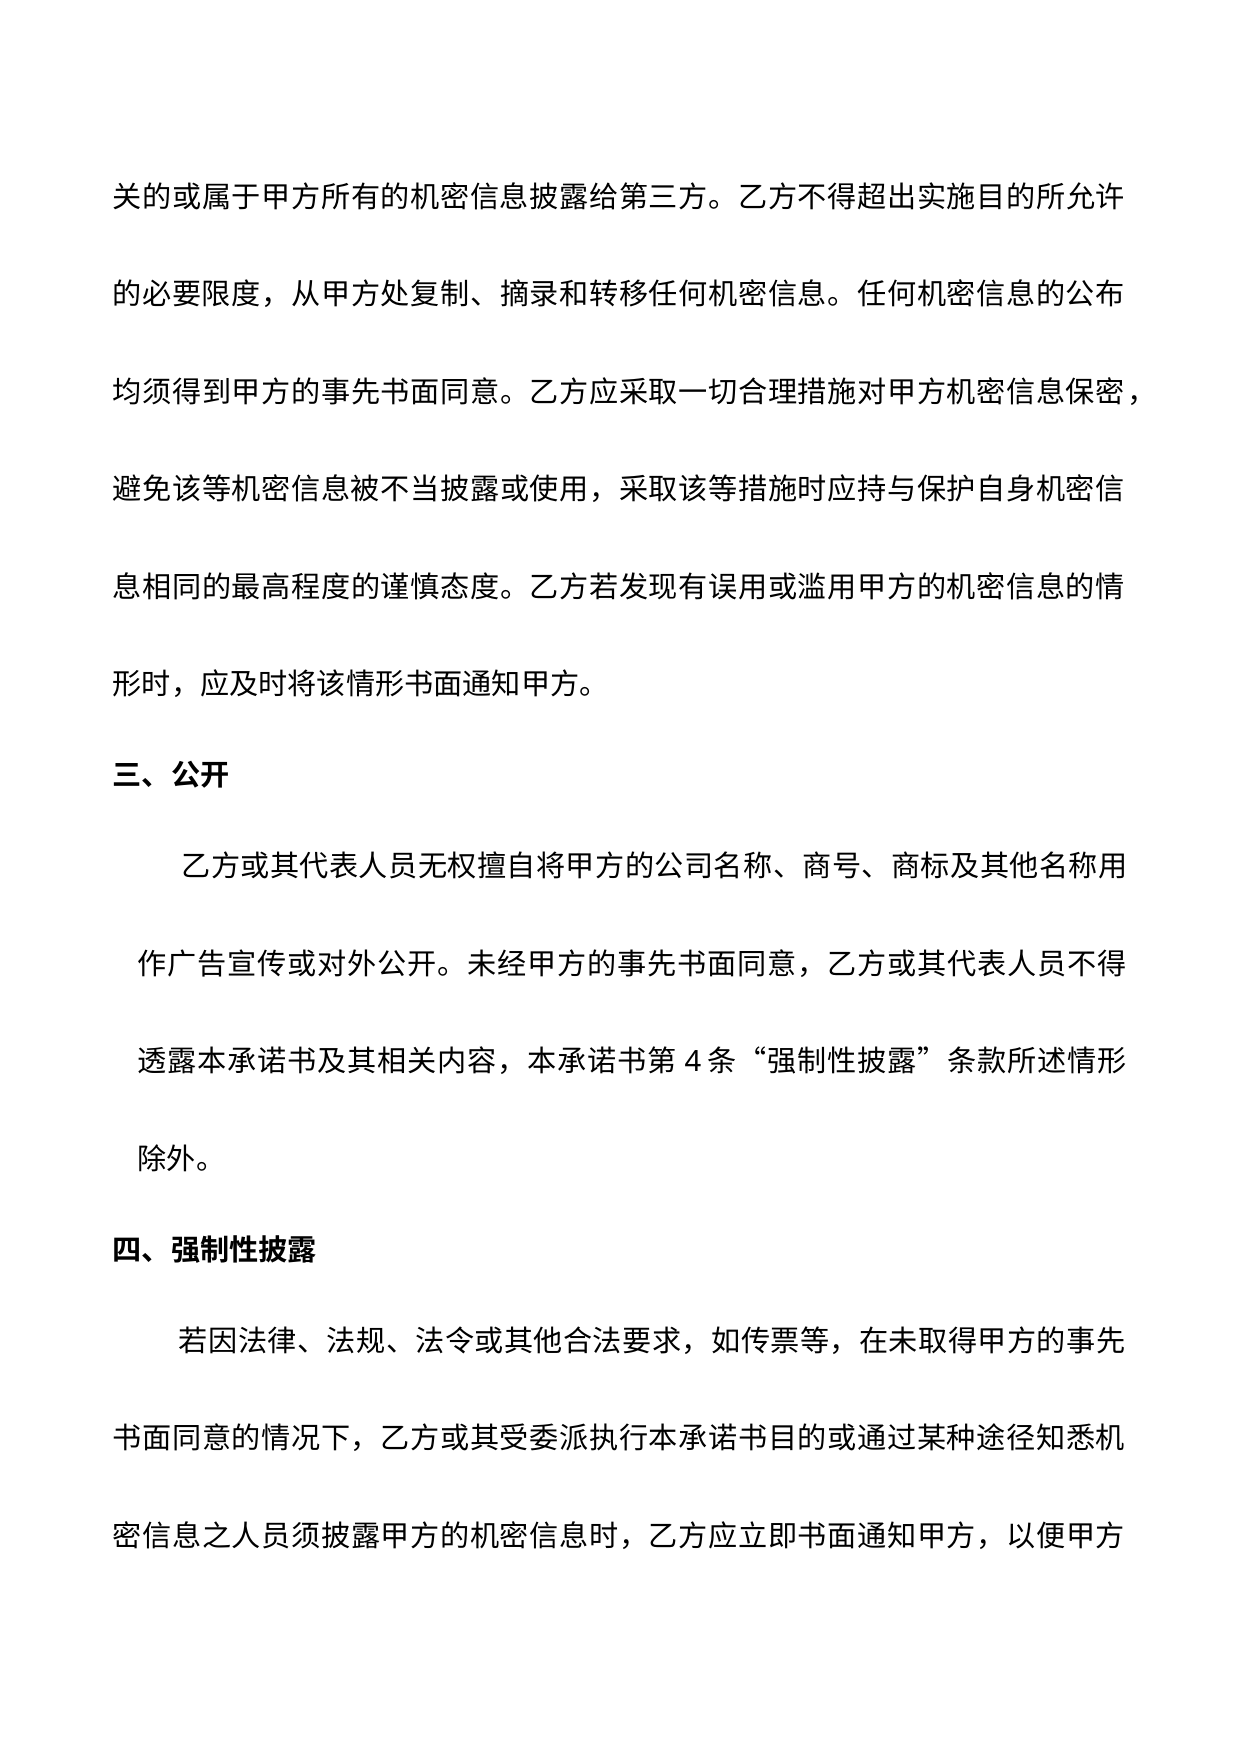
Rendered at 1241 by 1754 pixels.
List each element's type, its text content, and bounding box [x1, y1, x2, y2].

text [112, 1306, 1128, 1566]
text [112, 162, 1128, 714]
text 乙方或其代表人员无权擅自将甲方的公司名称、商号、商标及其他名称用作广告宣传或对外公开。未经甲方的事先书面同意，乙方或其代表人员不得透露本承诺书及其相关内容，本承诺书第4条“强制性披露”条款所述情形除外。 [137, 832, 1128, 1189]
text 四、强制性披露 [112, 1226, 1128, 1269]
text 三、公开 [112, 752, 1128, 794]
